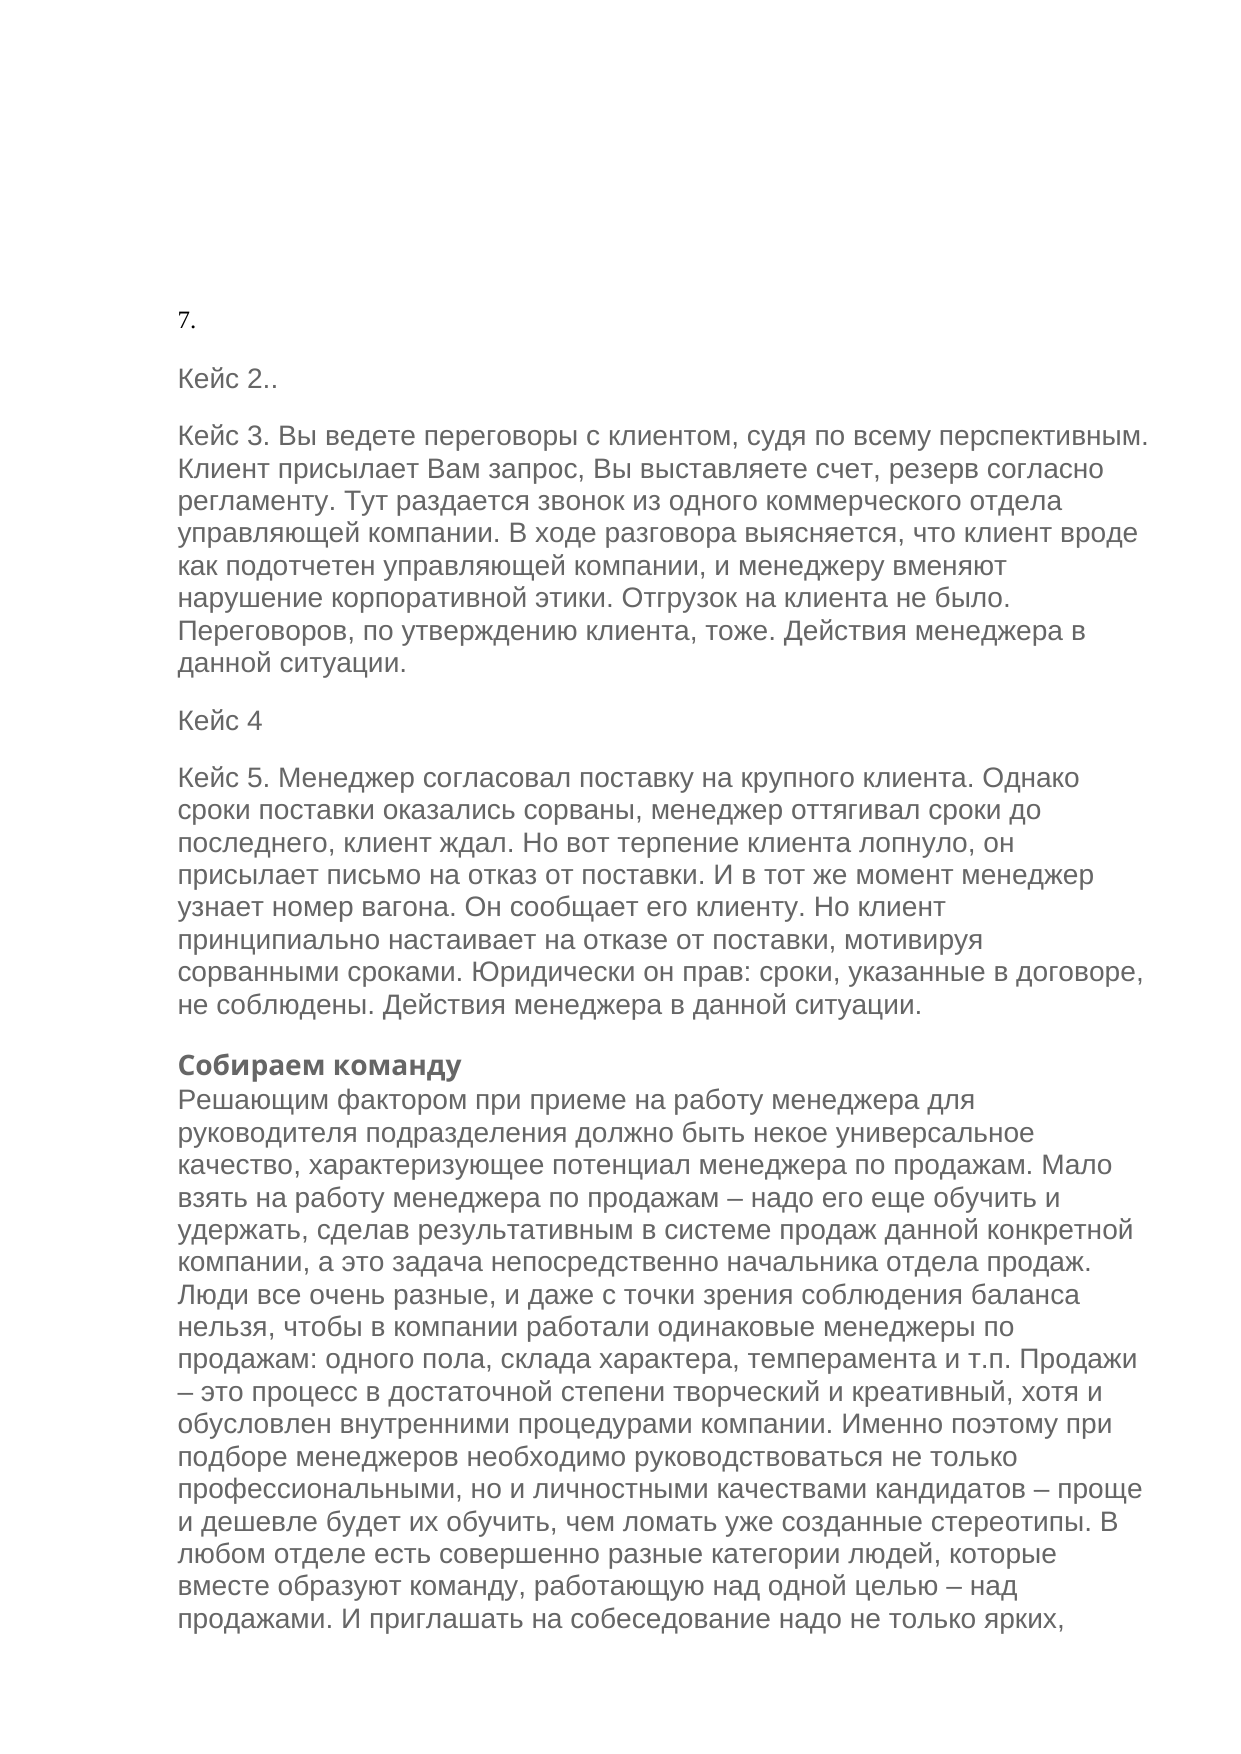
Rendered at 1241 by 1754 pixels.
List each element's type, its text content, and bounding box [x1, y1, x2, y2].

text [177, 1083, 1152, 1634]
text 7. [177, 306, 1152, 334]
text Кейс 5. Менеджер согласовал поставку на крупного клиента. Однако сроки поставки оказались сорваны, менеджер оттягивал сроки до последнего, клиент ждал. Но вот терпение клиента лопнуло, он присылает письмо на отказ от поставки. И в тот же момент менеджер узнает номер вагона. Он сообщает его клиенту. Но клиент принципиально настаивает на отказе от поставки, мотивируя сорванными сроками. Юридически он прав: сроки, указанные в договоре, не соблюдены. Действия менеджера в данной ситуации. [177, 761, 1152, 1020]
text Собираем команду [177, 1045, 1152, 1083]
text Кейс 2.. [177, 362, 1152, 394]
text Кейс 4 [177, 703, 1152, 736]
text Кейс 3. Вы ведете переговоры с клиентом, судя по всему перспективным. Клиент присылает Вам запрос, Вы выставляете счет, резерв согласно регламенту. Тут раздается звонок из одного коммерческого отдела управляющей компании. В ходе разговора выясняется, что клиент вроде как подотчетен управляющей компании, и менеджеру вменяют нарушение корпоративной этики. Отгрузок на клиента не было. Переговоров, по утверждению клиента, тоже. Действия менеджера в данной ситуации. [177, 419, 1152, 678]
